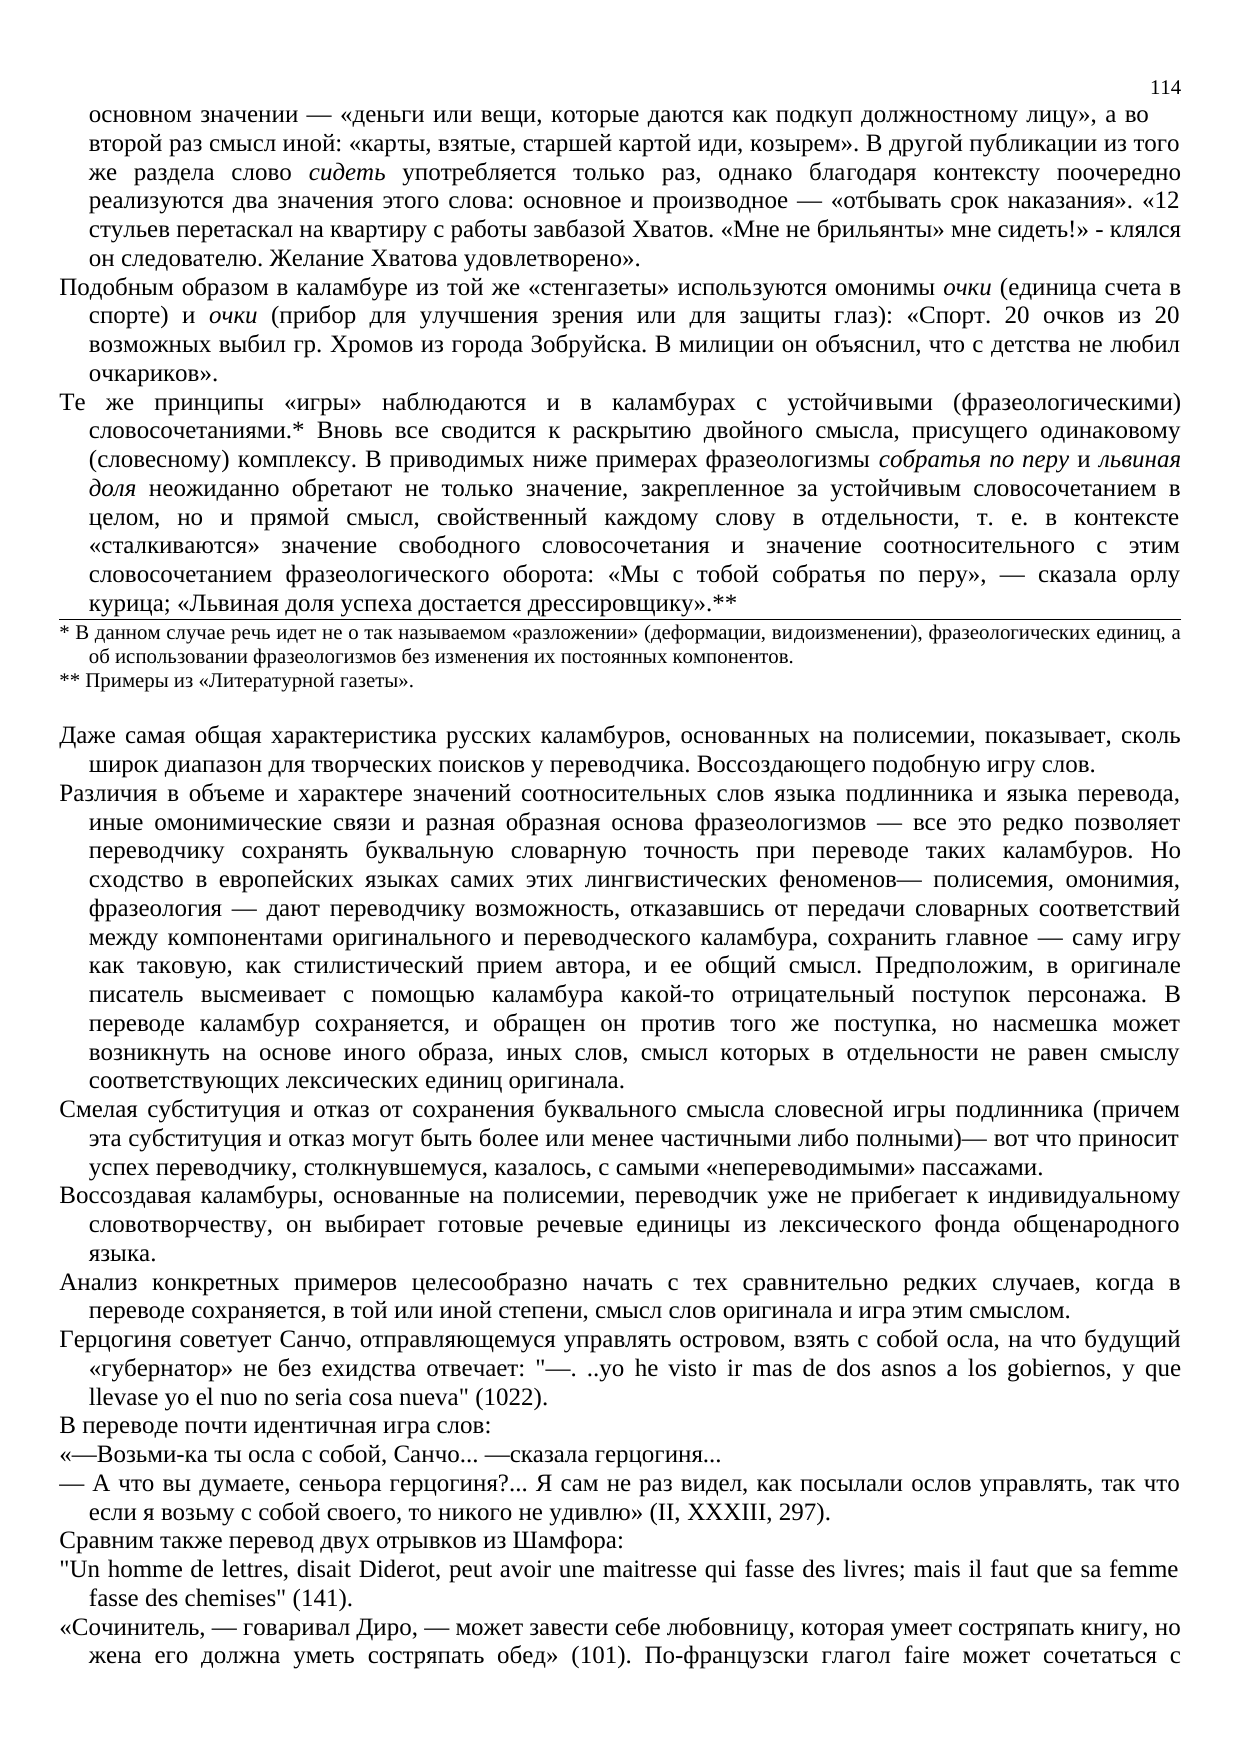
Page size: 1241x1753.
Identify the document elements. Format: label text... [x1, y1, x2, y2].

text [59, 99, 1181, 272]
text Те же принципы «игры» наблюдаются и в каламбурах с устойчивыми (фразеологическими) словосочетаниями.* Вновь все сводится к раскрытию двойного смысла, присущего одинаковому (словесному) комплексу. В приводимых ниже примерах фразеологизмы собратья по перу и львиная доля неожиданно обретают не только значение, закрепленное за устойчивым словосочетанием в целом, но и прямой смысл, свойственный каждому слову в отдельности, т. е. в контексте «сталкиваются» значение свободного словосочетания и значение соотносительного с этим словосочетанием фразеологического оборота: «Мы с тобой собратья по перу», — сказала орлу курица; «Львиная доля успеха достается дрессировщику».** [59, 387, 1181, 619]
text Подобным образом в каламбуре из той же «стенгазеты» используются омонимы очки (единица счета в спорте) и очки (прибор для улучшения зрения или для защиты глаз): «Спорт. 20 очков из 20 возможных выбил гр. Хромов из города Зобруйска. В милиции он объяснил, что с детства не любил очкариков». [59, 272, 1181, 387]
text Сравним также перевод двух отрывков из Шамфора: [59, 1526, 1181, 1554]
text Анализ конкретных примеров целесообразно начать с тех сравнительно редких случаев, когда в переводе сохраняется, в той или иной степени, смысл слов оригинала и игра этим смыслом. [59, 1267, 1181, 1324]
text Герцогиня советует Санчо, отправляющемуся управлять островом, взять с собой осла, на что будущий «губернатор» не без ехидства отвечает: "—. ..уо he visto ir mas de dos asnos a los gobiernos, у que llevase уо el nuo no seria cosa nueva" (1022). [59, 1324, 1181, 1411]
text Воссоздавая каламбуры, основанные на полисемии, переводчик уже не прибегает к индивидуальному словотворчеству, он выбирает готовые речевые единицы из лексического фонда общенародного языка. [59, 1181, 1181, 1267]
text "Un homme de lettres, disait Diderot, peut avoir une maitresse qui fasse des livres; mais il faut que sa femme fasse des chemises" (141). [59, 1554, 1181, 1612]
text — А что вы думаете, сеньора герцогиня?... Я сам не раз видел, как посылали ослов управлять, так что если я возьму с собой своего, то никого не удивлю» (II, XXXIII, 297). [59, 1468, 1181, 1526]
text «—Возьми-ка ты осла с собой, Санчо... —сказала герцогиня... [59, 1439, 1181, 1468]
text В переводе почти идентичная игра слов: [59, 1411, 1181, 1439]
text Смелая субституция и отказ от сохранения буквального смысла словесной игры подлинника (причем эта субституция и отказ могут быть более или менее частичными либо полными)— вот что приносит успех переводчику, столкнувшемуся, казалось, с самыми «непереводимыми» пассажами. [59, 1094, 1181, 1181]
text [59, 1612, 1181, 1669]
text * В данном случае речь идет не о так называемом «разложении» (деформации, видоизменении), фразеологических единиц, а об использовании фразеологизмов без изменения их постоянных компонентов. [59, 620, 1181, 668]
text Даже самая общая характеристика русских каламбуров, основанных на полисемии, показывает, сколь широк диапазон для творческих поисков у переводчика. Воссоздающего подобную игру слов. [59, 721, 1181, 778]
text Различия в объеме и характере значений соотносительных слов языка подлинника и языка перевода, иные омонимические связи и разная образная основа фразеологизмов — все это редко позволяет переводчику сохранять буквальную словарную точность при переводе таких каламбуров. Но сходство в европейских языках самих этих лингвистических феноменов— полисемия, омонимия, фразеология — дают переводчику возможность, отказавшись от передачи словарных соответствий между компонентами оригинального и переводческого каламбура, сохранить главное — саму игру как таковую, как стилистический прием автора, и ее общий смысл. Предположим, в оригинале писатель высмеивает с помощью каламбура какой-то отрицательный поступок персонажа. В переводе каламбур сохраняется, и обращен он против того же поступка, но насмешка может возникнуть на основе иного образа, иных слов, смысл которых в отдельности не равен смыслу соответствующих лексических единиц оригинала. [59, 778, 1181, 1094]
text ** Примеры из «Литературной газеты». [59, 668, 1181, 692]
